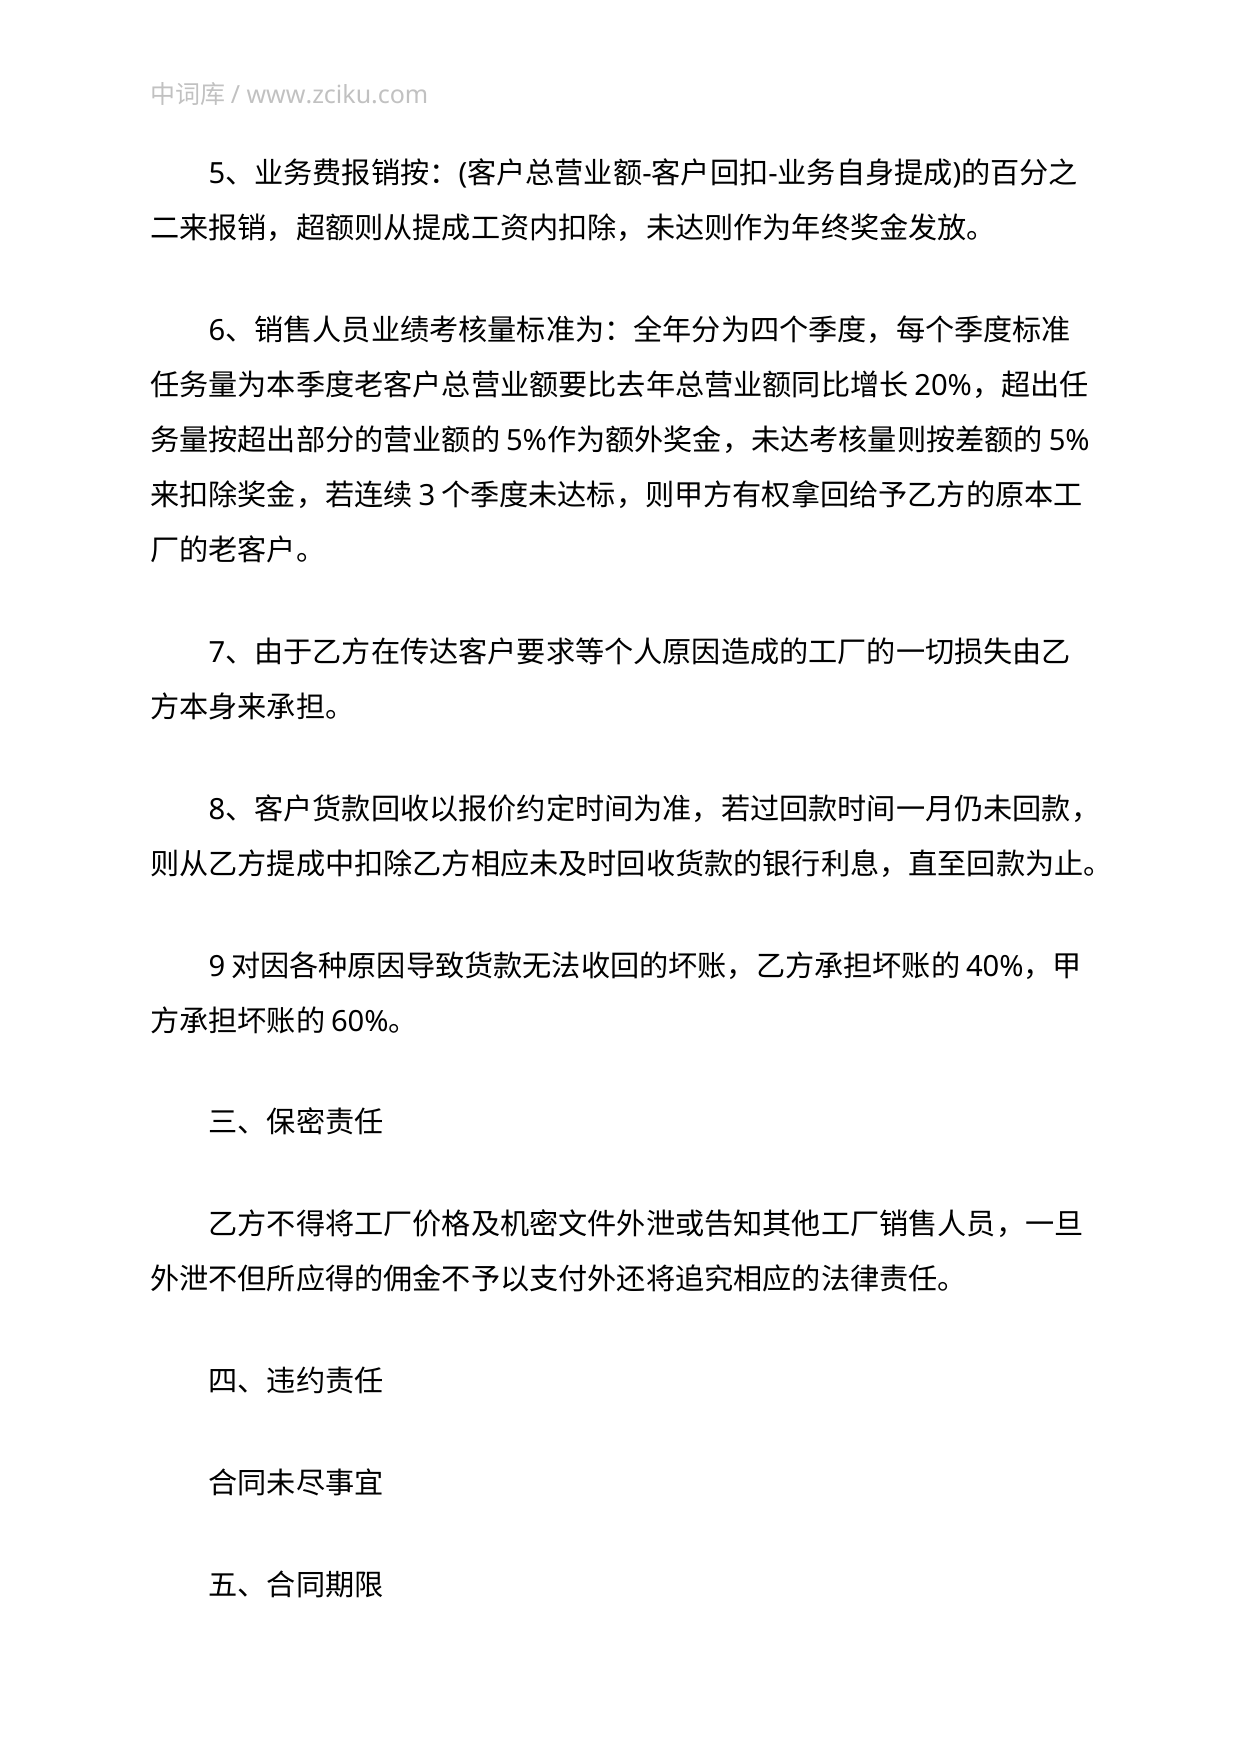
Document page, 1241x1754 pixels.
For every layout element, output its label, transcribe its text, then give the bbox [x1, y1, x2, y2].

text 四、违约责任 [150, 1357, 1090, 1400]
text 合同未尽事宜 [150, 1459, 1090, 1502]
text 9对因各种原因导致货款无法收回的坏账，乙方承担坏账的40%，甲方承担坏账的60%。 [150, 942, 1090, 1039]
text 5、业务费报销按：(客户总营业额-客户回扣-业务自身提成)的百分之二来报销，超额则从提成工资内扣除，未达则作为年终奖金发放。 [150, 150, 1090, 247]
text 7、由于乙方在传达客户要求等个人原因造成的工厂的一切损失由乙方本身来承担。 [150, 628, 1090, 726]
text 五、合同期限 [150, 1561, 1090, 1603]
text 6、销售人员业绩考核量标准为：全年分为四个季度，每个季度标准任务量为本季度老客户总营业额要比去年总营业额同比增长20%，超出任务量按超出部分的营业额的5%作为额外奖金，未达考核量则按差额的5%来扣除奖金，若连续3个季度未达标，则甲方有权拿回给予乙方的原本工厂的老客户。 [150, 307, 1090, 569]
text 乙方不得将工厂价格及机密文件外泄或告知其他工厂销售人员，一旦外泄不但所应得的佣金不予以支付外还将追究相应的法律责任。 [150, 1201, 1090, 1298]
text 三、保密责任 [150, 1099, 1090, 1141]
text 8、客户货款回收以报价约定时间为准，若过回款时间一月仍未回款，则从乙方提成中扣除乙方相应未及时回收货款的银行利息，直至回款为止。 [150, 785, 1090, 883]
